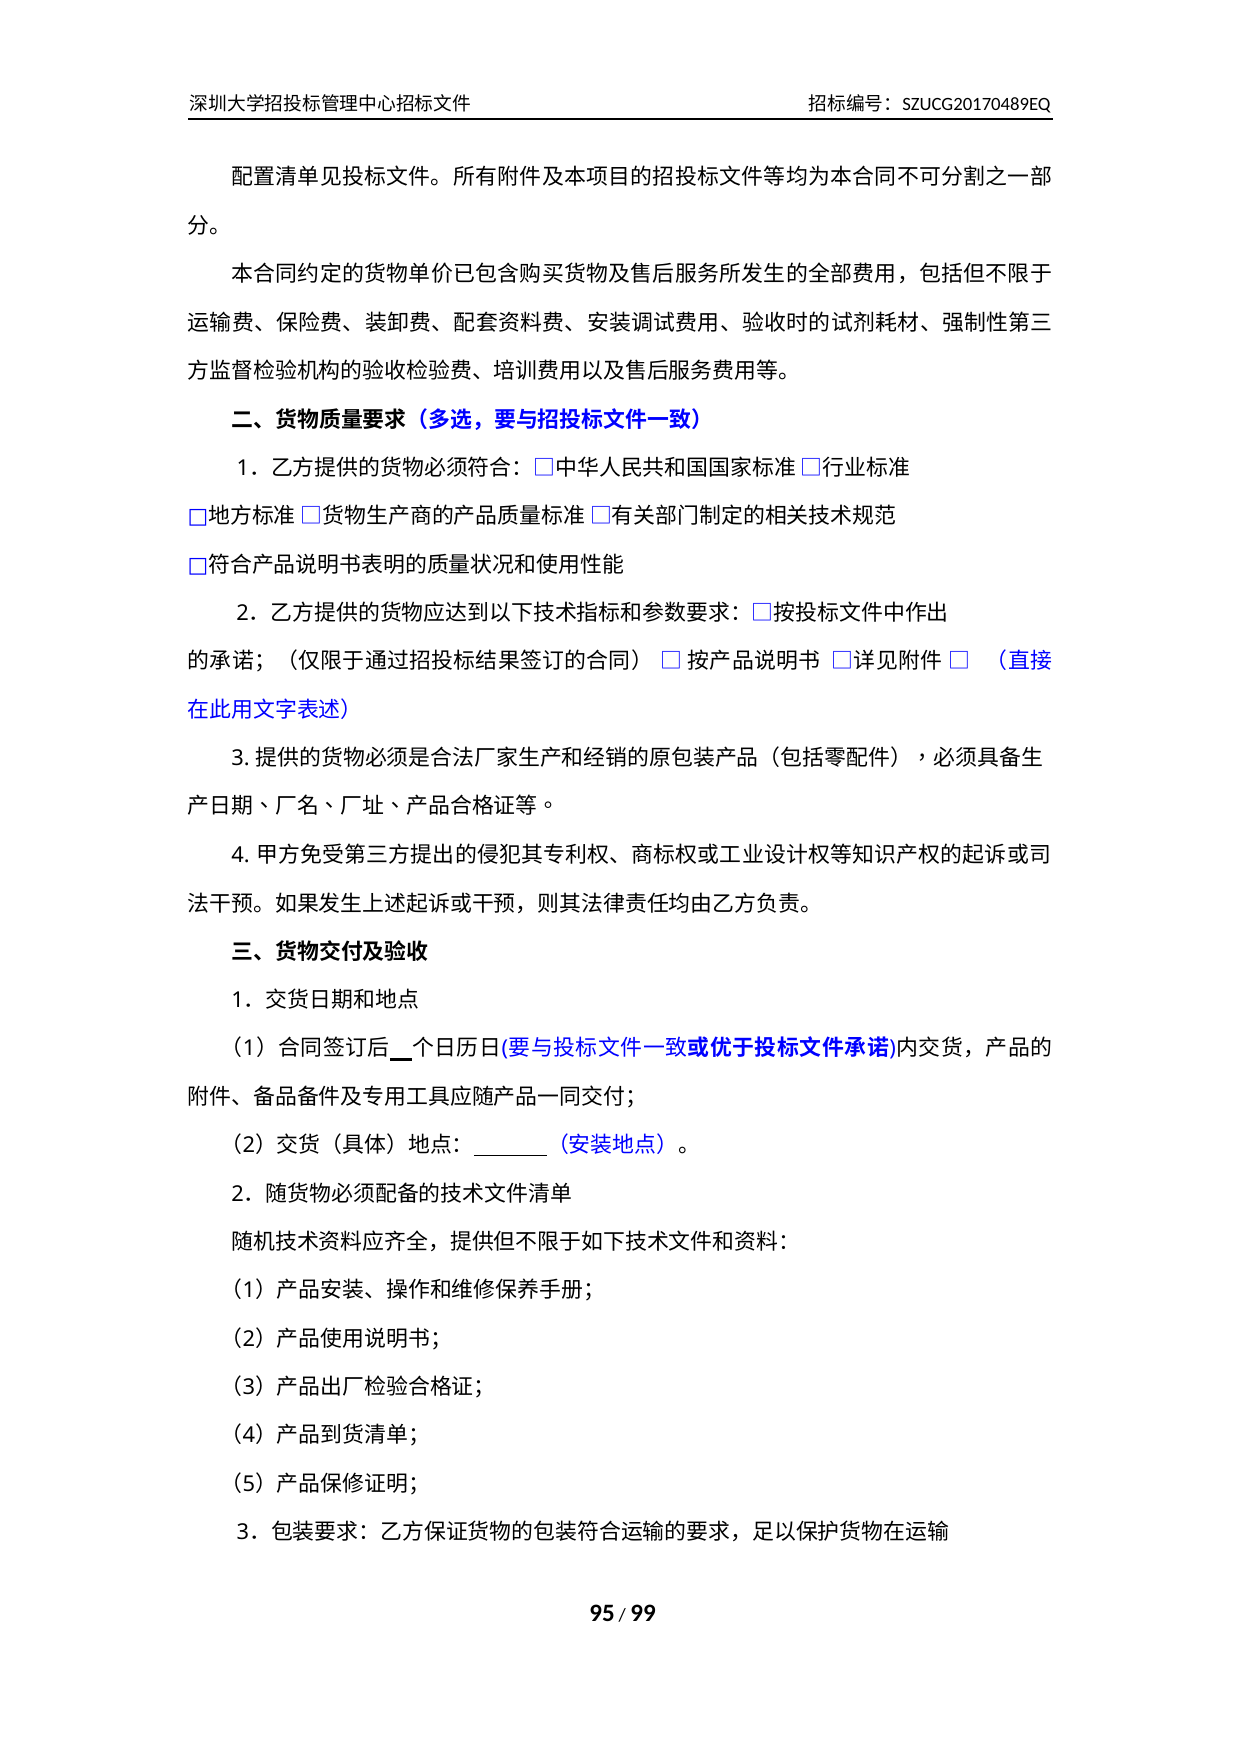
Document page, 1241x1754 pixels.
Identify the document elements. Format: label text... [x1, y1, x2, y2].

text 1．乙方提供的货物必须符合：□中华人民共和国国家标准 □行业标准 [236, 450, 1053, 482]
text （3）产品出厂检验合格证； [187, 1369, 1053, 1401]
text （2）产品使用说明书； [187, 1321, 1053, 1353]
text （1）产品安装、操作和维修保养手册； [187, 1272, 1053, 1305]
text 2．乙方提供的货物应达到以下技术指标和参数要求：□按投标文件中作出 [236, 595, 1053, 627]
text 三、货物交付及验收 [187, 933, 1053, 966]
text 2．随货物必须配备的技术文件清单 [187, 1176, 1053, 1208]
text 二、货物质量要求（多选，要与招投标文件一致） [187, 401, 1053, 434]
text 4. 甲方免受第三方提出的侵犯其专利权、商标权或工业设计权等知识产权的起诉或司法干预。如果发生上述起诉或干预，则其法律责任均由乙方负责。 [187, 836, 1053, 918]
text □符合产品说明书表明的质量状况和使用性能 [187, 546, 1053, 579]
text 随机技术资料应齐全，提供但不限于如下技术文件和资料： [187, 1224, 1053, 1256]
text （1）合同签订后 个日历日(要与投标文件一致或优于投标文件承诺)内交货，产品的附件、备品备件及专用工具应随产品一同交付； [187, 1030, 1053, 1111]
text （2）交货（具体）地点： （安装地点）。 [187, 1127, 1053, 1160]
text 1．交货日期和地点 [187, 982, 1053, 1014]
text 3．包装要求：乙方保证货物的包装符合运输的要求，足以保护货物在运输 [236, 1514, 1053, 1546]
text （5）产品保修证明； [187, 1466, 1053, 1498]
text 配置清单见投标文件。所有附件及本项目的招投标文件等均为本合同不可分割之一部分。 [187, 158, 1053, 240]
text 的承诺；（仅限于通过招投标结果签订的合同） □ 按产品说明书 □详见附件 □ （直接在此用文字表述） [187, 643, 1053, 724]
text （4）产品到货清单； [187, 1417, 1053, 1450]
text □地方标准 □货物生产商的产品质量标准 □有关部门制定的相关技术规范 [187, 498, 1053, 531]
text 3. 提供的货物必须是合法厂家生产和经销的原包装产品（包括零配件），必须具备生产日期、厂名、厂址、产品合格证等。 [187, 740, 1053, 821]
text 本合同约定的货物单价已包含购买货物及售后服务所发生的全部费用，包括但不限于运输费、保险费、装卸费、配套资料费、安装调试费用、验收时的试剂耗材、强制性第三方监督检验机构的验收检验费、培训费用以及售后服务费用等。 [187, 256, 1053, 386]
